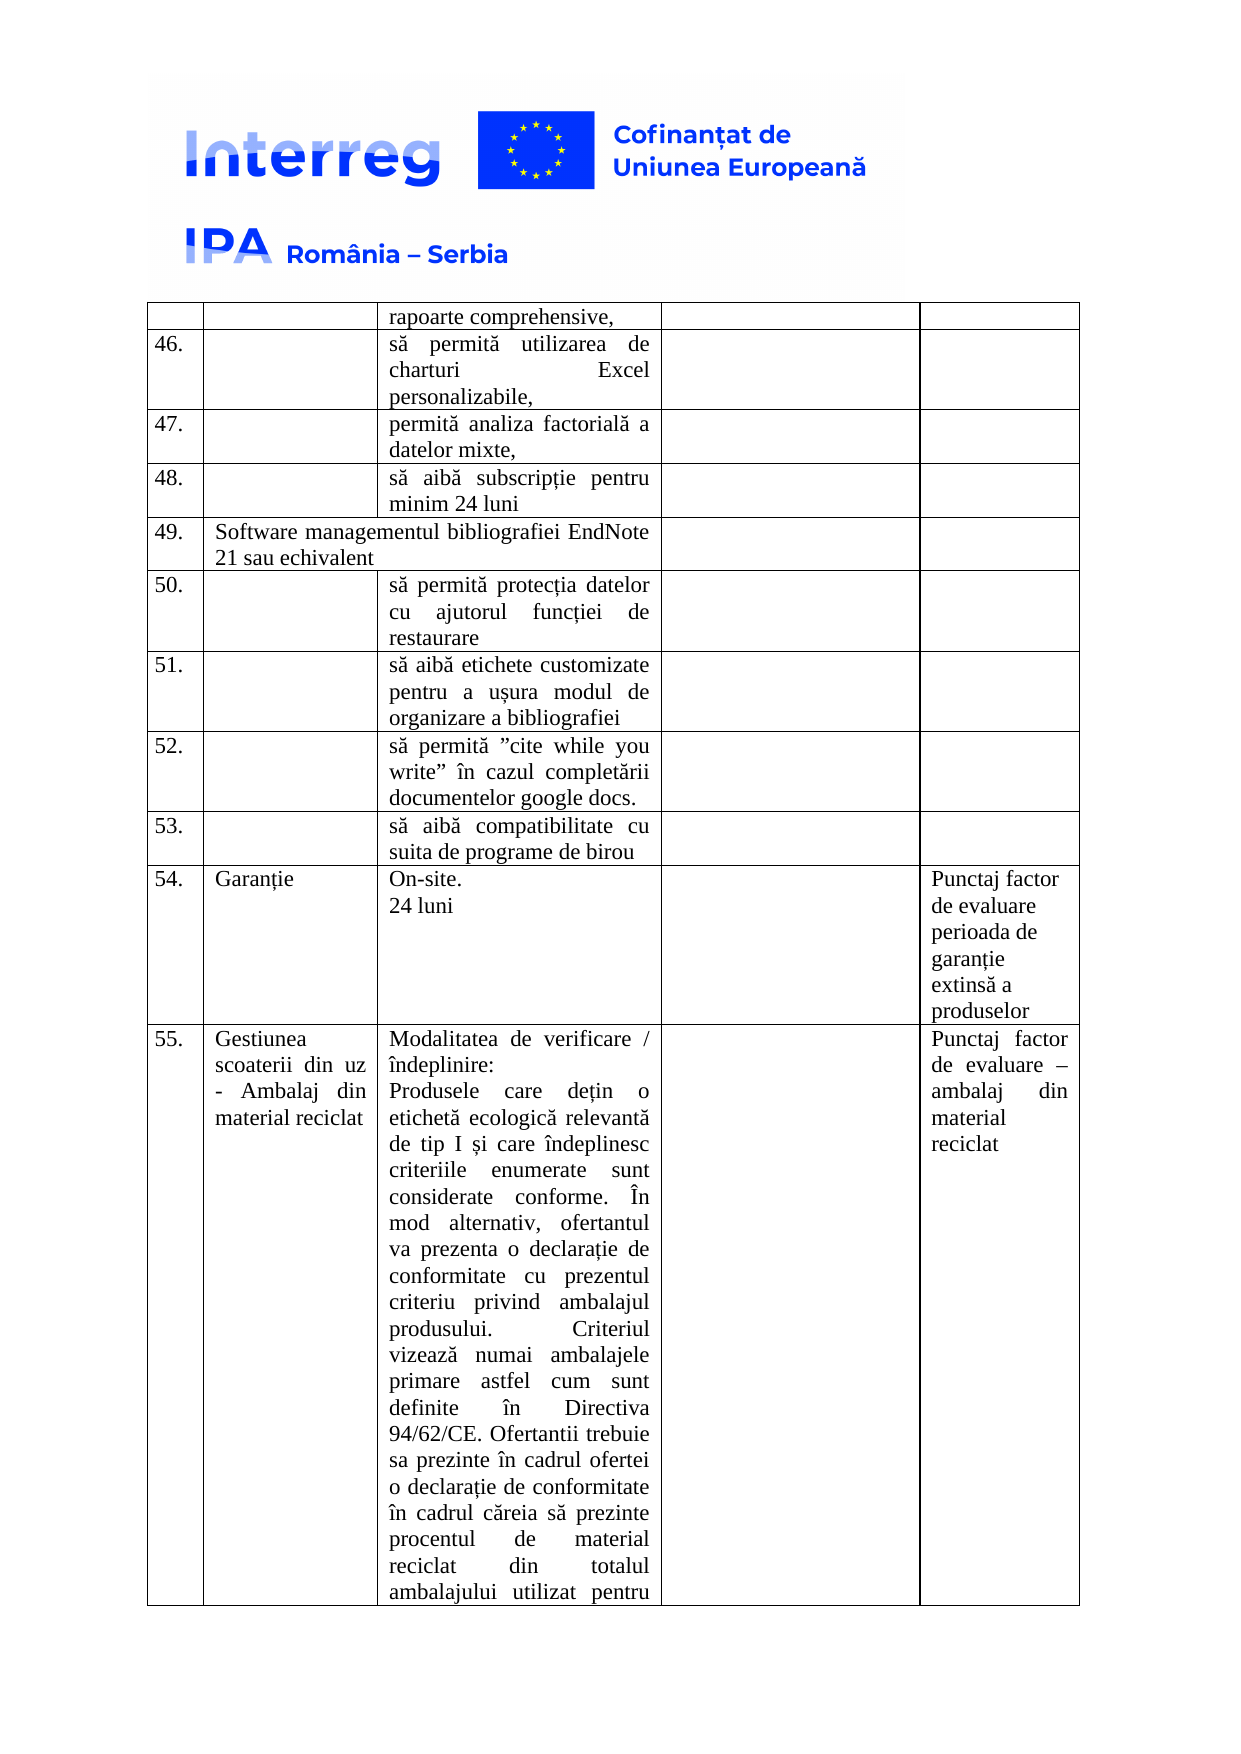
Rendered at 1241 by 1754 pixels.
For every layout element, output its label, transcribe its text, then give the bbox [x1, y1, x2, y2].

table_cell [148, 518, 203, 570]
table_cell Garanție [204, 866, 377, 1024]
table_cell să permită protecția datelor cu ajutorul funcției de restaurare [378, 571, 661, 651]
table_cell [204, 652, 377, 731]
table_cell [662, 1025, 919, 1604]
table_cell [921, 732, 1079, 811]
table_cell [148, 866, 203, 1024]
table_cell [662, 464, 919, 517]
table_cell să permită generarea de rapoarte comprehensive, [378, 303, 661, 329]
table_cell să permită utilizarea de charturi Excel personalizabile, [378, 330, 661, 409]
table_cell permită analiza factorială a datelor mixte, [378, 410, 661, 463]
table_cell [204, 464, 377, 517]
table_cell [662, 812, 919, 864]
table_cell să permită ”cite while you write” în cazul completării documentelor google docs. [378, 732, 661, 811]
table_cell [662, 571, 919, 651]
table_cell [148, 464, 203, 517]
table_cell [921, 571, 1079, 651]
table_cell [148, 1025, 203, 1604]
table_cell să aibă subscripție pentru minim 24 luni [378, 464, 661, 517]
table_cell [662, 652, 919, 731]
table_cell [921, 812, 1079, 864]
table_cell [148, 571, 203, 651]
table_cell [148, 410, 203, 463]
table_cell [148, 303, 203, 329]
table_cell [204, 732, 377, 811]
table_cell [921, 518, 1079, 570]
table_cell [204, 303, 377, 329]
table_cell [204, 410, 377, 463]
table_cell [662, 732, 919, 811]
table_cell [148, 330, 203, 409]
table_cell Gestiunea scoaterii din uz - Ambalaj din material reciclat [204, 1025, 377, 1604]
table_cell [662, 303, 919, 329]
table_cell [921, 464, 1079, 517]
table_cell Punctaj factor de evaluare – ambalaj din material reciclat [921, 1025, 1079, 1604]
table_cell [204, 812, 377, 864]
table_cell Software managementul bibliografiei EndNote 21 sau echivalent [204, 518, 661, 570]
table_cell [921, 330, 1079, 409]
table_cell [921, 410, 1079, 463]
table_cell On-site. 24 luni [378, 866, 661, 1024]
table_cell să aibă compatibilitate cu suita de programe de birou [378, 812, 661, 864]
table_cell [662, 866, 919, 1024]
table_cell [148, 652, 203, 731]
table_cell [148, 732, 203, 811]
picture [147, 73, 905, 302]
table_cell [662, 330, 919, 409]
table_cell [662, 518, 919, 570]
table_cell [662, 410, 919, 463]
table_cell [921, 652, 1079, 731]
table_cell Punctaj factor de evaluare perioada de garanție extinsă a produselor [921, 866, 1079, 1024]
table_cell [204, 571, 377, 651]
table_cell [921, 303, 1079, 329]
table_cell [204, 330, 377, 409]
table_cell [148, 812, 203, 864]
table_cell să aibă etichete customizate pentru a ușura modul de organizare a bibliografiei [378, 652, 661, 731]
